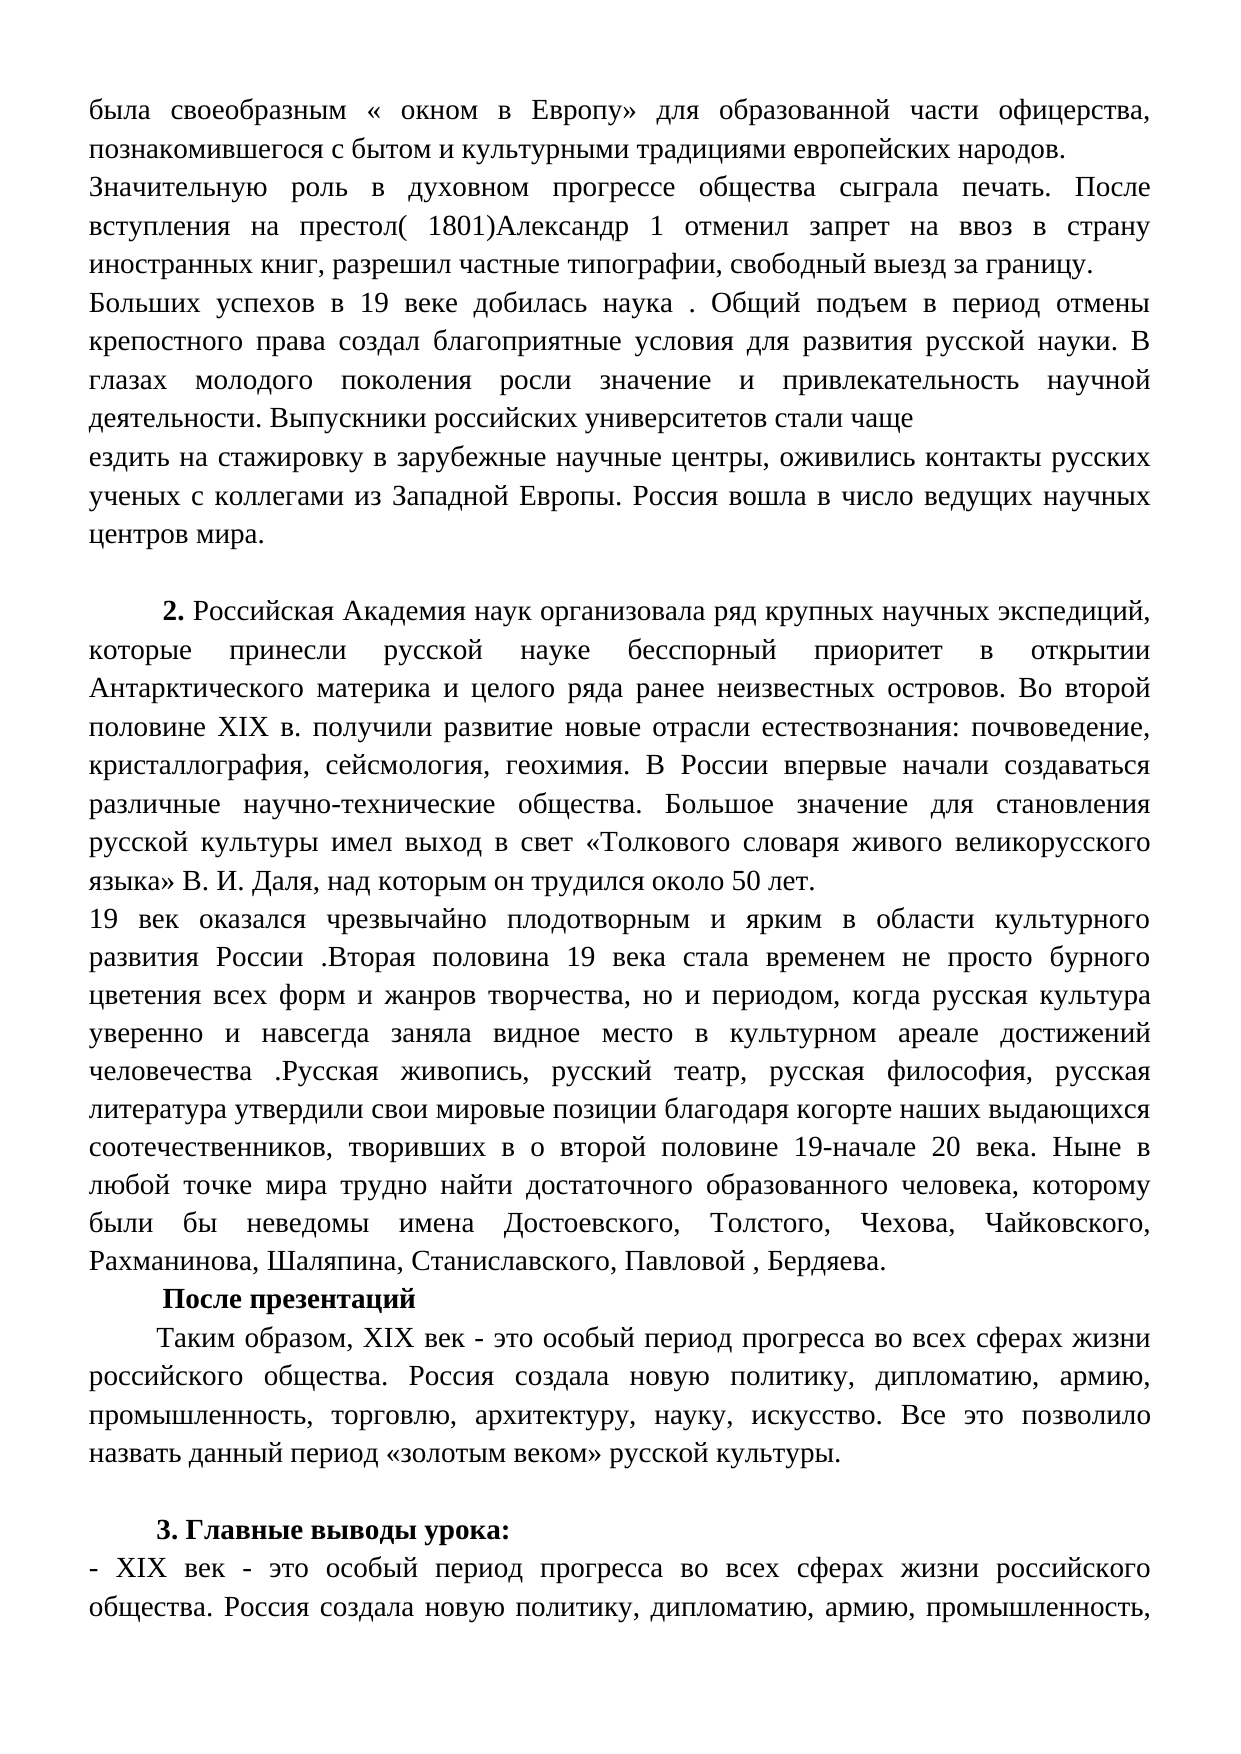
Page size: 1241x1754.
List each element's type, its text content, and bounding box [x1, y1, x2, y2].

text Таким образом, XIX век - это особый период прогресса во всех сферах жизни российского общества. Россия создала новую политику, дипломатию, армию, промышленность, торговлю, архитектуру, науку, искусство. Все это позволило назвать данный период «золотым веком» русской культуры. [89, 1316, 1152, 1470]
text ездить на стажировку в зарубежные научные центры, оживились контакты русских ученых с коллегами из Западной Европы. Россия вошла в число ведущих научных центров мира. [89, 436, 1152, 551]
text Больших успехов в 19 веке добилась наука . Общий подъем в период отмены крепостного права создал благоприятные условия для развития русской науки. В глазах молодого поколения росли значение и привлекательность научной деятельности. Выпускники российских университетов стали чаще [89, 281, 1152, 436]
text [89, 1547, 1152, 1623]
text После презентаций [89, 1278, 1152, 1316]
text 2. Российская Академия наук организовала ряд крупных научных экспедиций, которые принесли русской науке бесспорный приоритет в открытии Антарктического материка и целого ряда ранее неизвестных островов. Во второй половине XIX в. получили развитие новые отрасли естествознания: почвоведение, кристаллография, сейсмология, геохимия. В России впервые начали создаваться различные научно-технические общества. Большое значение для становления русской культуры имел выход в свет «Толкового словаря живого великорусского языка» В. И. Даля, над которым он трудился около 50 лет. [89, 590, 1152, 898]
text 19 век оказался чрезвычайно плодотворным и ярким в области культурного развития России .Вторая половина 19 века стала временем не просто бурного цветения всех форм и жанров творчества, но и периодом, когда русская культура уверенно и навсегда заняла видное место в культурном ареале достижений человечества .Русская живопись, русский театр, русская философия, русская литература утвердили свои мировые позиции благодаря когорте наших выдающихся соотечественников, творивших в о второй половине 19-начале 20 века. Ныне в любой точке мира трудно найти достаточного образованного человека, которому были бы неведомы имена Достоевского, Толстого, Чехова, Чайковского, Рахманинова, Шаляпина, Станиславского, Павловой , Бердяева. [89, 898, 1152, 1278]
text Значительную роль в духовном прогрессе общества сыграла печать. После вступления на престол( 1801)Александр 1 отменил запрет на ввоз в страну иностранных книг, разрешил частные типографии, свободный выезд за границу. [89, 166, 1152, 281]
text 3. Главные выводы урока: [89, 1509, 1152, 1547]
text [89, 89, 1152, 166]
